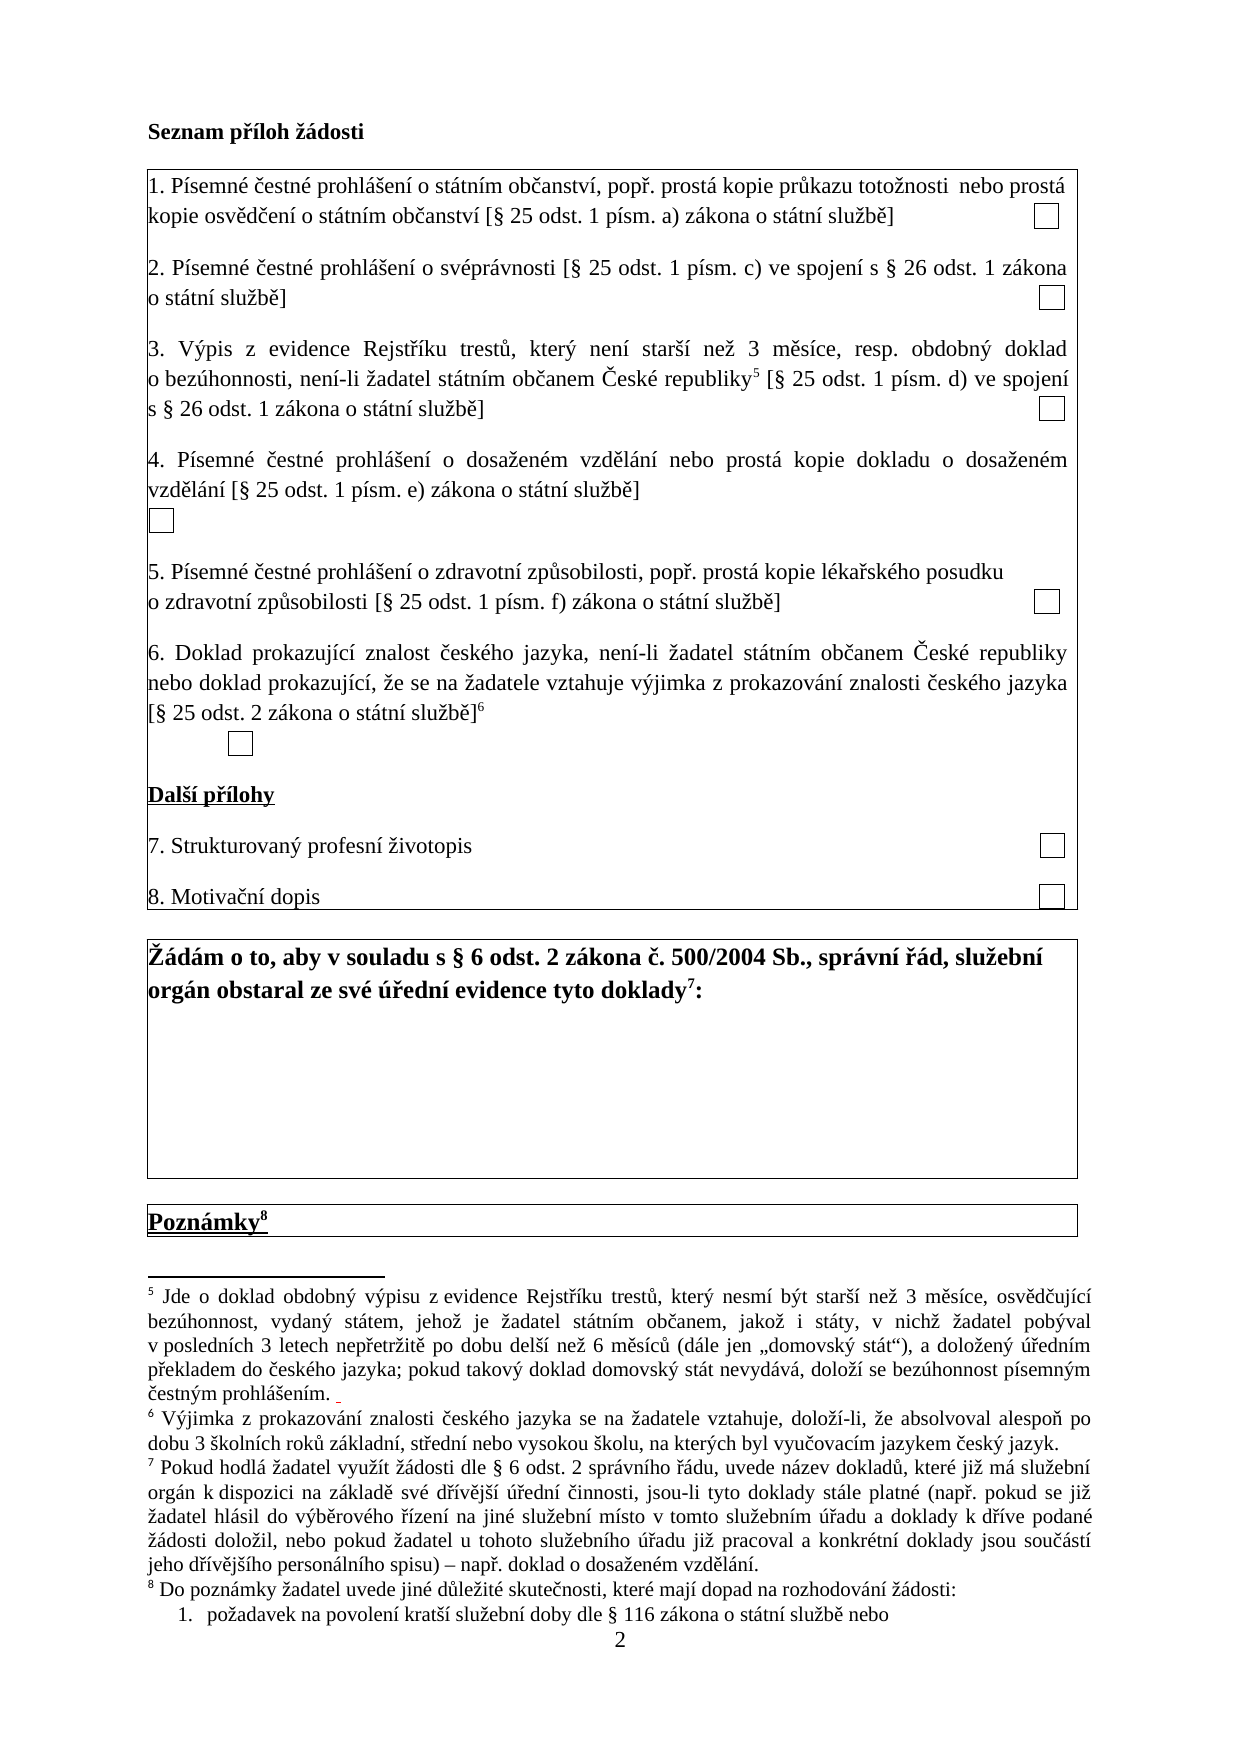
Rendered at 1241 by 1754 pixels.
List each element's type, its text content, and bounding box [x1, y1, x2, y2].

text 3. Výpis z evidence Rejstříku trestů, který není starší než 3 měsíce, resp. obdobný doklad o bezúhonnosti, není-li žadatel státním občanem České republiky [§ 25 odst. 1 písm. d) ve spojení s § 26 odst. 1 zákona o státní službě] [148, 332, 1077, 422]
text Seznam příloh žádosti [148, 118, 1092, 144]
text Žádám o to, aby v souladu s § 6 odst. 2 zákona č. 500/2004 Sb., správní řád, služební orgán obstaral ze své úřední evidence tyto doklady: [148, 940, 1077, 1004]
text 2. Písemné čestné prohlášení o svéprávnosti [§ 25 odst. 1 písm. c) ve spojení s § 26 odst. 1 zákona o státní službě] [148, 250, 1077, 310]
text Poznámky [148, 1205, 1077, 1236]
text 7. Strukturovaný profesní životopis [148, 828, 1077, 858]
text 8. Motivační dopis [148, 879, 1077, 909]
text Další přílohy [148, 777, 1077, 807]
text 6. Doklad prokazující znalost českého jazyka, není-li žadatel státním občanem České republiky nebo doklad prokazující, že se na žadatele vztahuje výjimka z prokazování znalosti českého jazyka [§ 25 odst. 2 zákona o státní službě] [148, 636, 1077, 756]
text 1. Písemné čestné prohlášení o státním občanství, popř. prostá kopie průkazu totožnosti nebo prostá kopie osvědčení o státním občanství [§ 25 odst. 1 písm. a) zákona o státní službě] [148, 170, 1077, 229]
text 5. Písemné čestné prohlášení o zdravotní způsobilosti, popř. prostá kopie lékařského posudku o zdravotní způsobilosti [§ 25 odst. 1 písm. f) zákona o státní službě] [148, 554, 1077, 614]
text 4. Písemné čestné prohlášení o dosaženém vzdělání nebo prostá kopie dokladu o dosaženém vzdělání [§ 25 odst. 1 písm. e) zákona o státní službě] [148, 443, 1077, 533]
